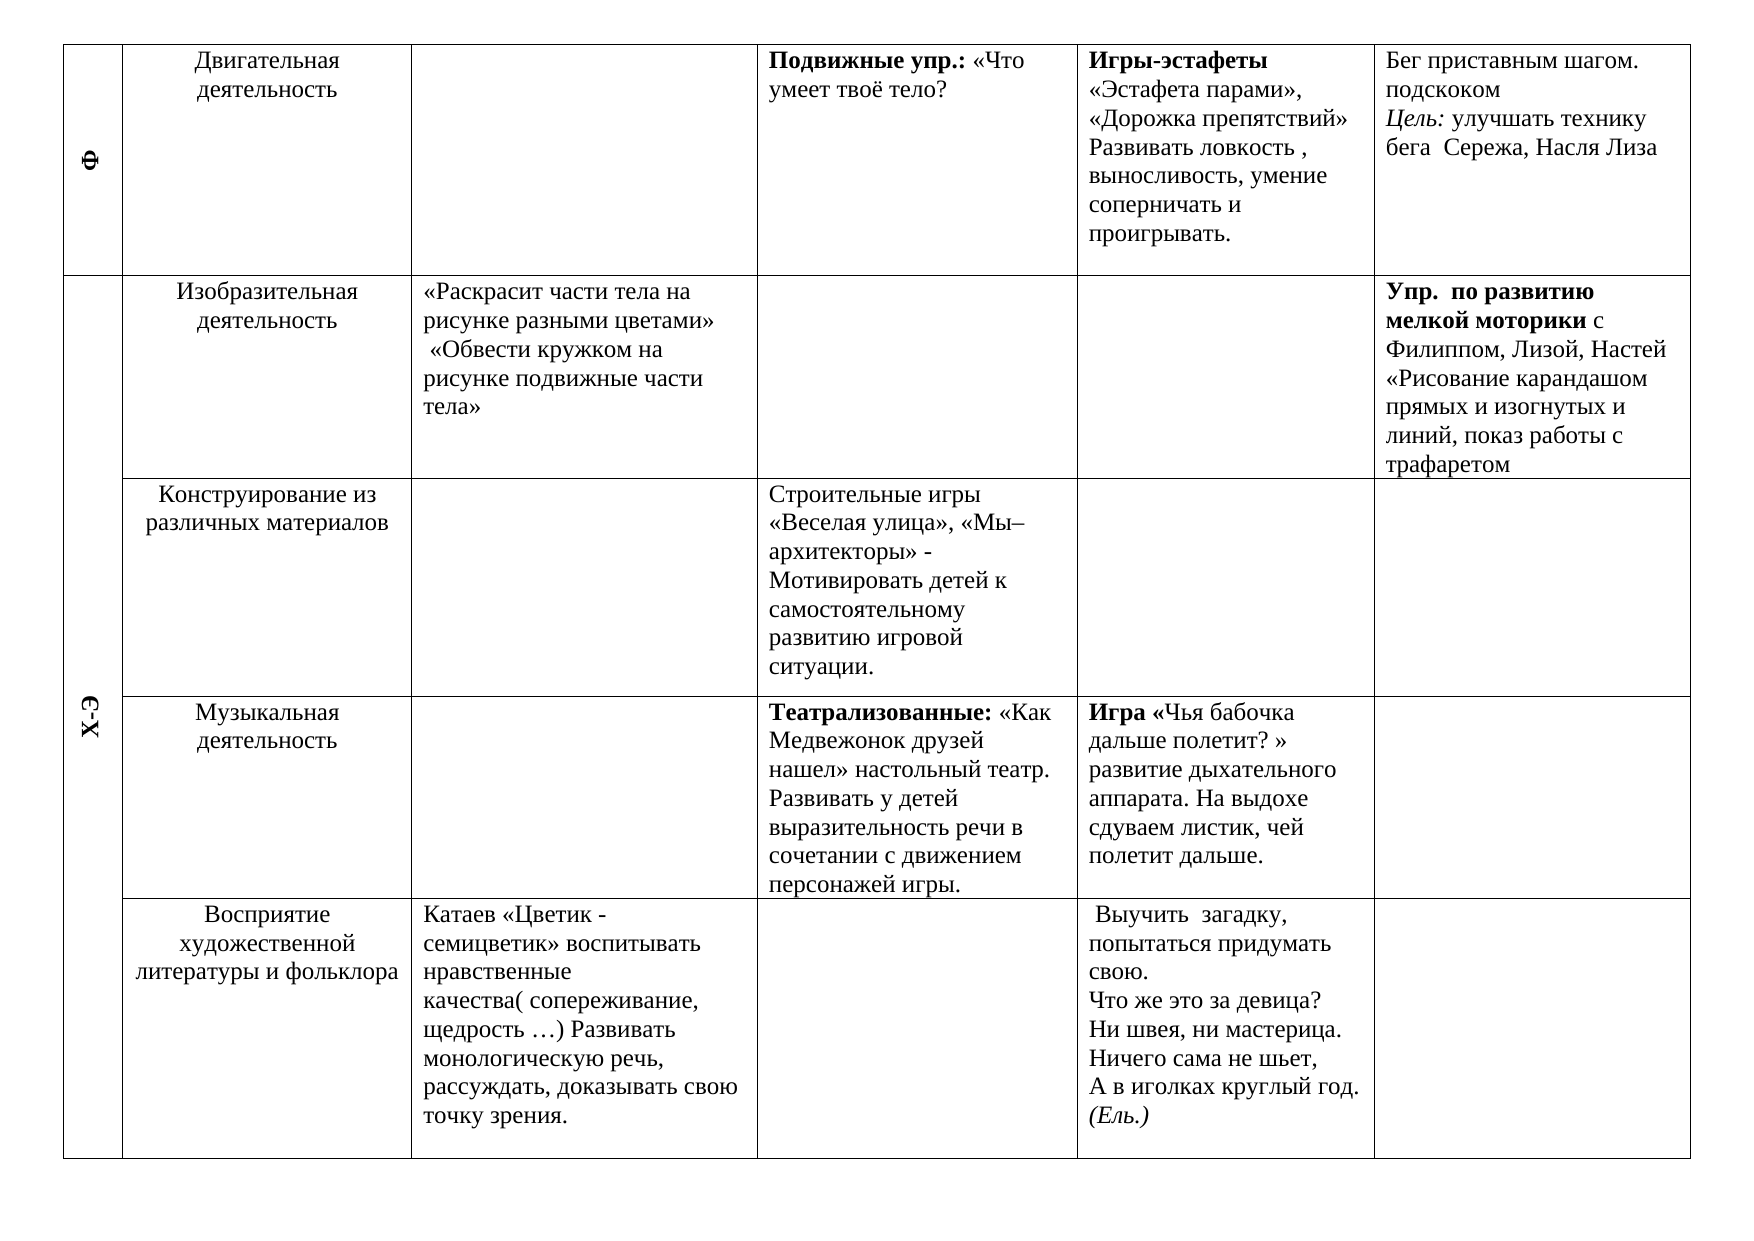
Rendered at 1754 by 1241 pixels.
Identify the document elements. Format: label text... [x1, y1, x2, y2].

table_cell Двигательная деятельность [123, 45, 411, 275]
table_cell Выучить загадку, попытаться придумать свою. Что же это за девица? Ни швея, ни мастерица. Ничего сама не шьет, А в иголках круглый год. (Ель.) [1078, 899, 1374, 1158]
table_cell [758, 899, 1077, 1158]
table_cell «Раскрасит части тела на рисунке разными цветами» «Обвести кружком на рисунке подвижные части тела» [412, 276, 757, 478]
table_cell Восприятие художественной литературы и фольклора [123, 899, 411, 1158]
table_cell [1078, 479, 1374, 696]
table_cell [1375, 697, 1690, 898]
table_cell Ф [64, 45, 122, 275]
table_cell Театрализованные: «Как Медвежонок друзей нашел» настольный театр. Развивать у детей выразительность речи в сочетании с движением персонажей игры. [758, 697, 1077, 898]
table_cell [412, 479, 757, 696]
table_cell [1375, 479, 1690, 696]
table_cell Конструирование из различных материалов [123, 479, 411, 696]
table_cell Строительные игры «Веселая улица», «Мы– архитекторы» -Мотивировать детей к самостоятельному развитию игровой ситуации. [758, 479, 1077, 696]
table_cell [412, 697, 757, 898]
table_cell Игра «Чья бабочка дальше полетит? » развитие дыхательного аппарата. На выдохе сдуваем листик, чей полетит дальше. [1078, 697, 1374, 898]
table_cell [412, 45, 757, 275]
table_cell Игры-эстафеты «Эстафета парами», «Дорожка препятствий» Развивать ловкость , выносливость, умение соперничать и проигрывать. [1078, 45, 1374, 275]
table_cell Катаев «Цветик - семицветик» воспитывать нравственные качества( сопереживание, щедрость …) Развивать монологическую речь, рассуждать, доказывать свою точку зрения. [412, 899, 757, 1158]
table_cell Бег приставным шагом. подскоком Цель: улучшать технику бега Сережа, Насля Лиза [1375, 45, 1690, 275]
table_cell [1078, 276, 1374, 478]
table_cell Упр. по развитию мелкой моторики с Филиппом, Лизой, Настей «Рисование карандашом прямых и изогнутых и линий, показ работы с трафаретом [1375, 276, 1690, 478]
table_cell [1375, 899, 1690, 1158]
table_cell [758, 276, 1077, 478]
table_cell Подвижные упр.: «Что умеет твоё тело? [758, 45, 1077, 275]
table_cell Музыкальная деятельность [123, 697, 411, 898]
table_cell Изобразительная деятельность [123, 276, 411, 478]
table_cell Х-Э [64, 276, 122, 1158]
